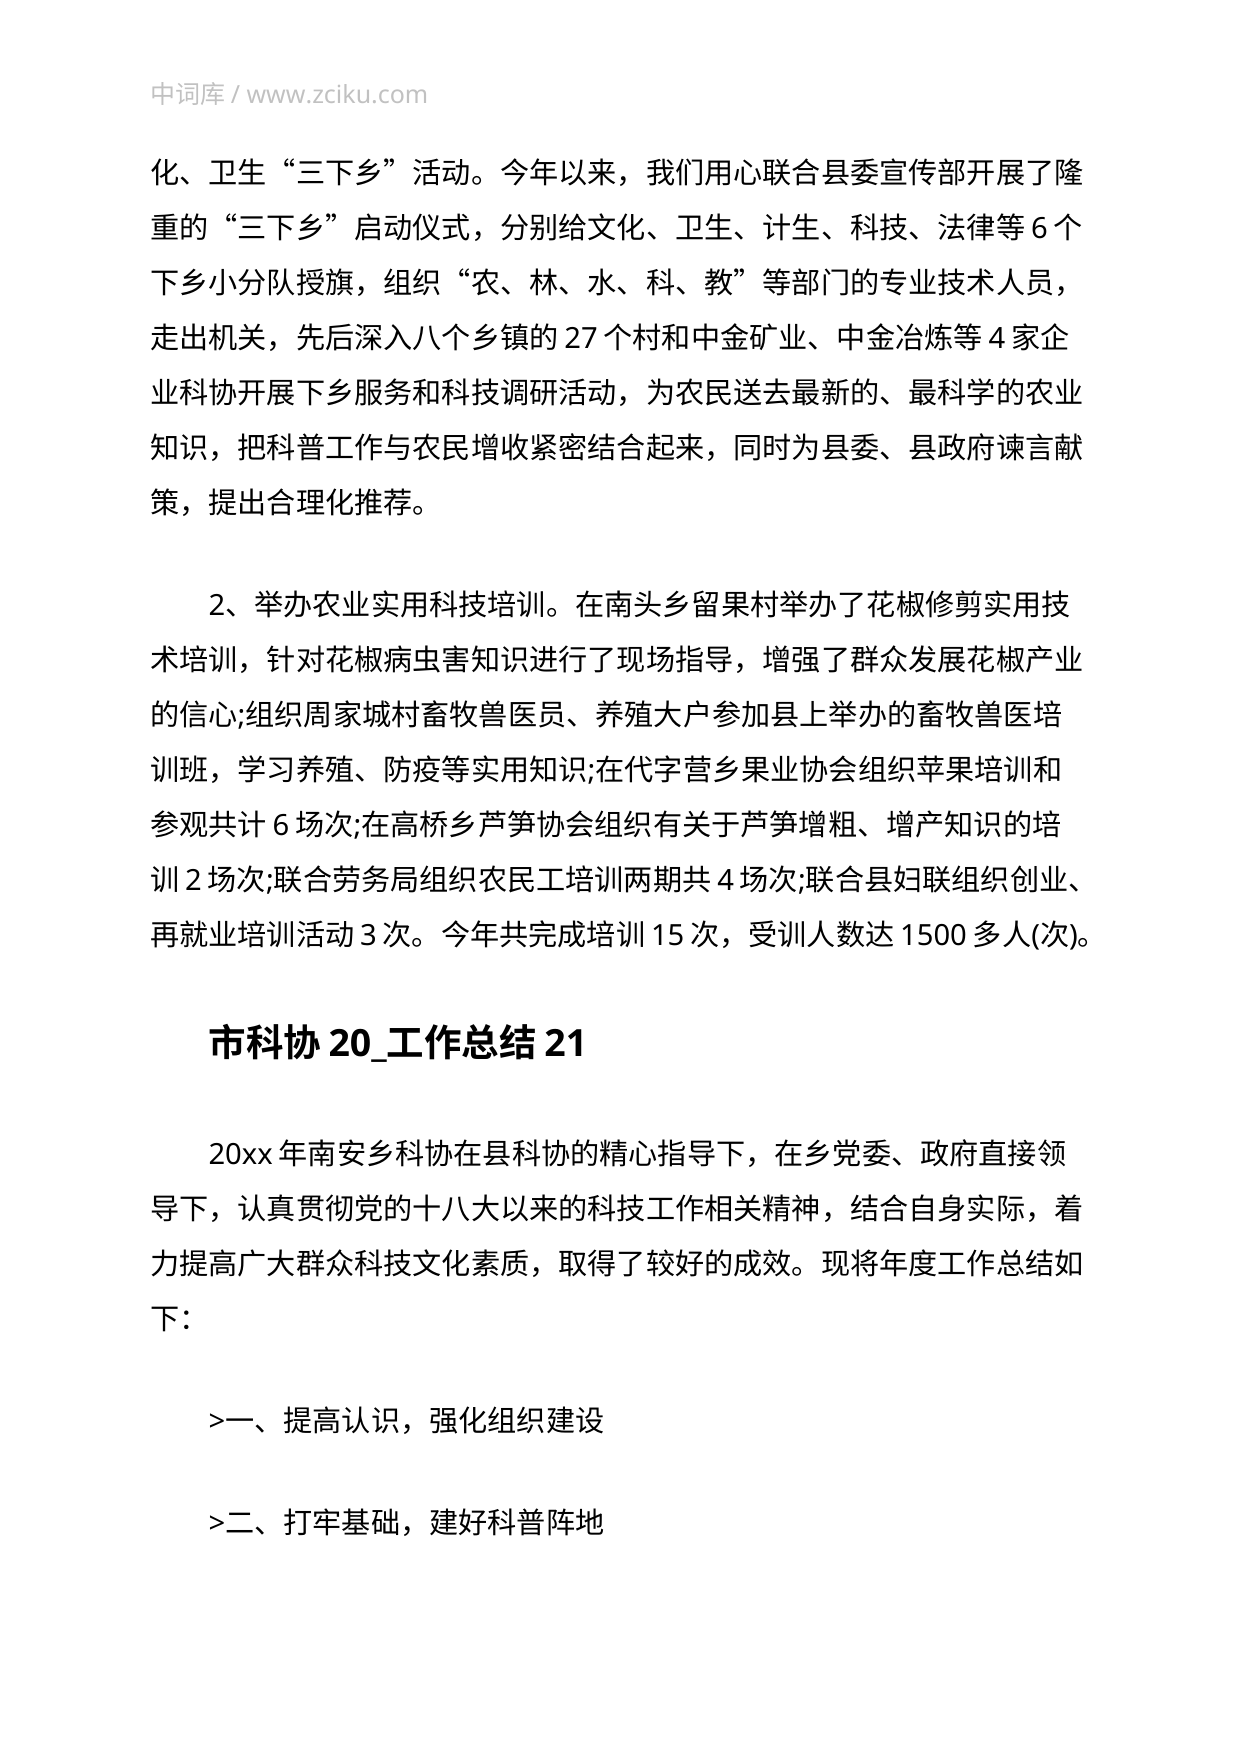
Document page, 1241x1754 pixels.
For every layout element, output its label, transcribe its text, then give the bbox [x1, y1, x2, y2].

text >一、提高认识，强化组织建设 [150, 1397, 1090, 1440]
text >二、打牢基础，建好科普阵地 [150, 1499, 1090, 1542]
text 2、举办农业实用科技培训。在南头乡留果村举办了花椒修剪实用技术培训，针对花椒病虫害知识进行了现场指导，增强了群众发展花椒产业的信心;组织周家城村畜牧兽医员、养殖大户参加县上举办的畜牧兽医培训班，学习养殖、防疫等实用知识;在代字营乡果业协会组织苹果培训和参观共计6场次;在高桥乡芦笋协会组织有关于芦笋增粗、增产知识的培训2场次;联合劳务局组织农民工培训两期共4场次;联合县妇联组织创业、再就业培训活动3次。今年共完成培训15次，受训人数达1500多人(次)。 [150, 581, 1090, 954]
text 市科协20_工作总结21 [150, 1013, 1090, 1068]
text 20xx年南安乡科协在县科协的精心指导下，在乡党委、政府直接领导下，认真贯彻党的十八大以来的科技工作相关精神，结合自身实际，着力提高广大群众科技文化素质，取得了较好的成效。现将年度工作总结如下： [150, 1131, 1090, 1338]
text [150, 150, 1090, 522]
